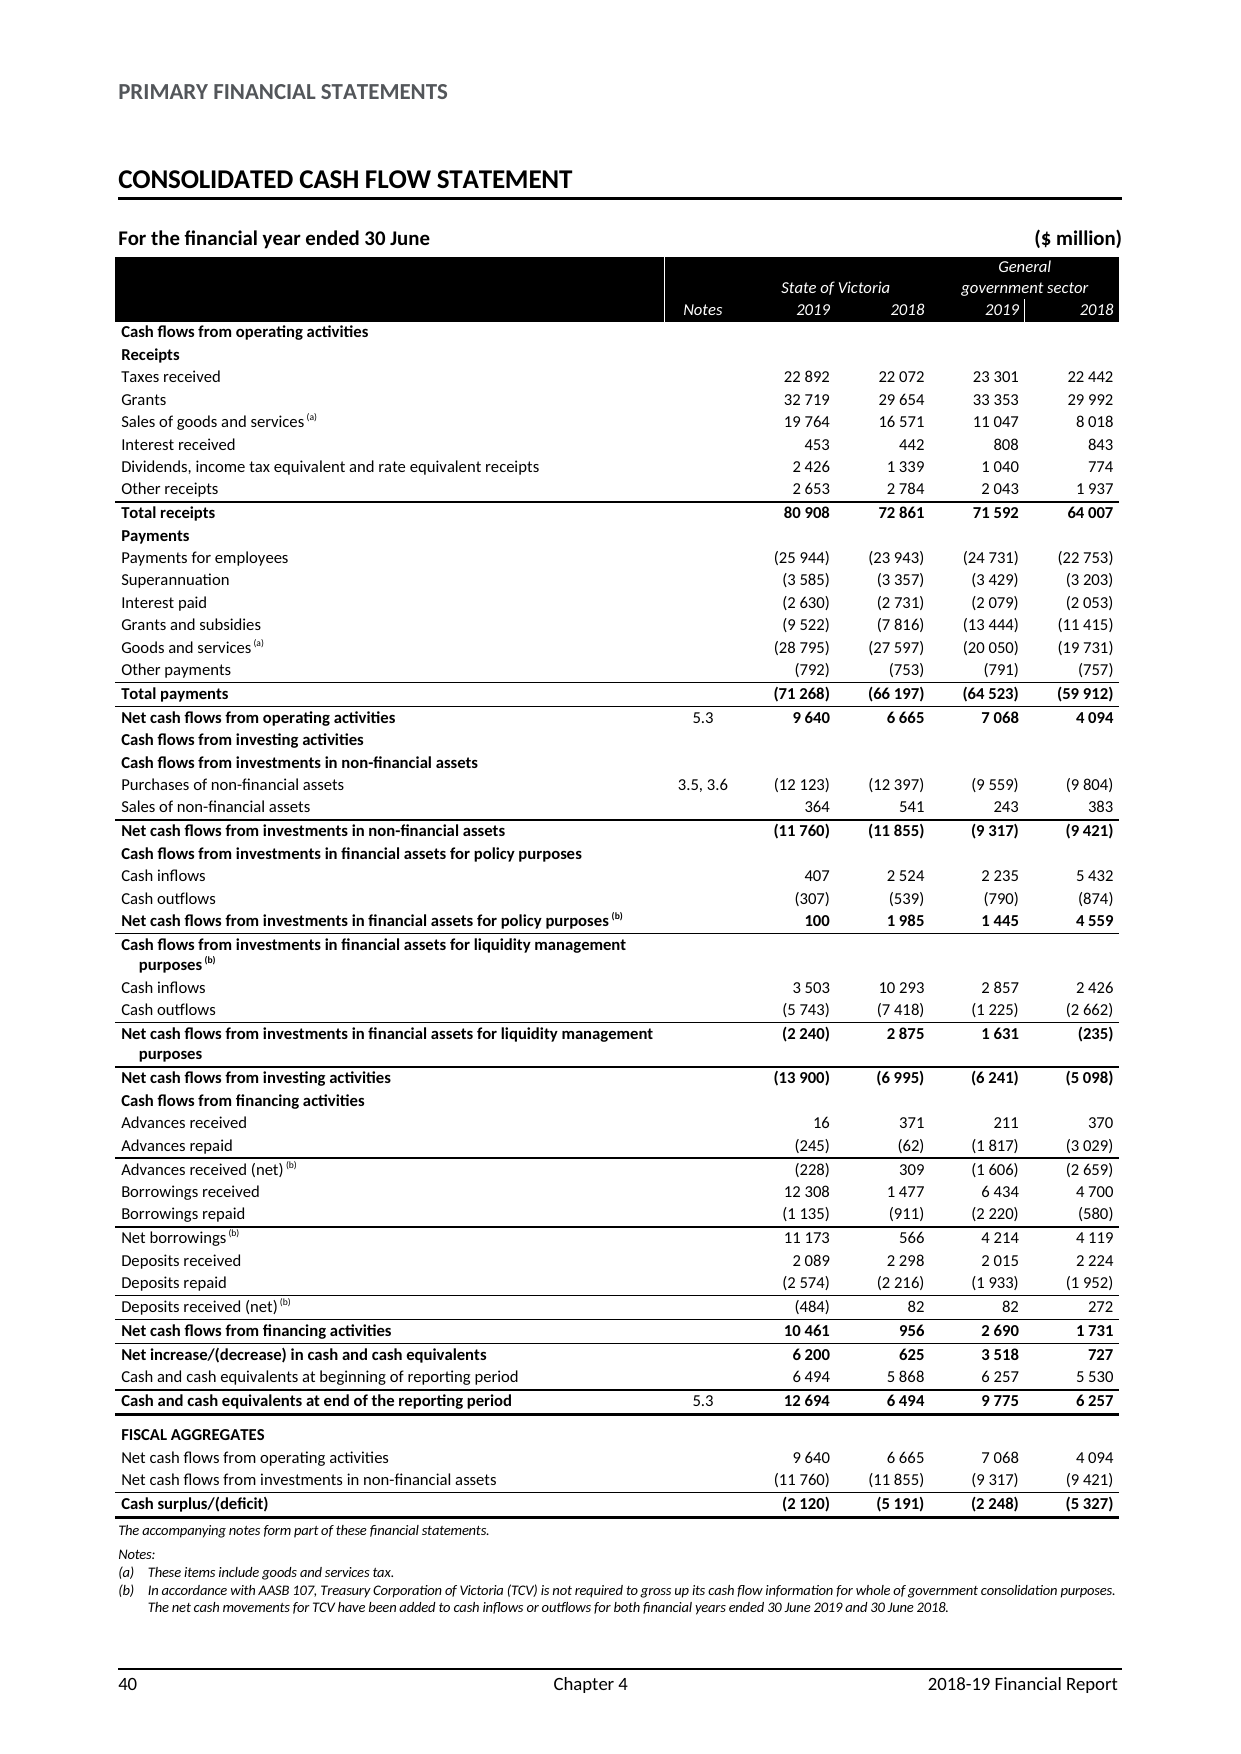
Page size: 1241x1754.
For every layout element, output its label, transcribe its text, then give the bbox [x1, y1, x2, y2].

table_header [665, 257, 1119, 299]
text The accompanying notes form part of these financial statements. [118, 1521, 1122, 1539]
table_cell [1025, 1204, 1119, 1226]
subtitle For the financial year ended 30 June ($ million) [118, 225, 1122, 250]
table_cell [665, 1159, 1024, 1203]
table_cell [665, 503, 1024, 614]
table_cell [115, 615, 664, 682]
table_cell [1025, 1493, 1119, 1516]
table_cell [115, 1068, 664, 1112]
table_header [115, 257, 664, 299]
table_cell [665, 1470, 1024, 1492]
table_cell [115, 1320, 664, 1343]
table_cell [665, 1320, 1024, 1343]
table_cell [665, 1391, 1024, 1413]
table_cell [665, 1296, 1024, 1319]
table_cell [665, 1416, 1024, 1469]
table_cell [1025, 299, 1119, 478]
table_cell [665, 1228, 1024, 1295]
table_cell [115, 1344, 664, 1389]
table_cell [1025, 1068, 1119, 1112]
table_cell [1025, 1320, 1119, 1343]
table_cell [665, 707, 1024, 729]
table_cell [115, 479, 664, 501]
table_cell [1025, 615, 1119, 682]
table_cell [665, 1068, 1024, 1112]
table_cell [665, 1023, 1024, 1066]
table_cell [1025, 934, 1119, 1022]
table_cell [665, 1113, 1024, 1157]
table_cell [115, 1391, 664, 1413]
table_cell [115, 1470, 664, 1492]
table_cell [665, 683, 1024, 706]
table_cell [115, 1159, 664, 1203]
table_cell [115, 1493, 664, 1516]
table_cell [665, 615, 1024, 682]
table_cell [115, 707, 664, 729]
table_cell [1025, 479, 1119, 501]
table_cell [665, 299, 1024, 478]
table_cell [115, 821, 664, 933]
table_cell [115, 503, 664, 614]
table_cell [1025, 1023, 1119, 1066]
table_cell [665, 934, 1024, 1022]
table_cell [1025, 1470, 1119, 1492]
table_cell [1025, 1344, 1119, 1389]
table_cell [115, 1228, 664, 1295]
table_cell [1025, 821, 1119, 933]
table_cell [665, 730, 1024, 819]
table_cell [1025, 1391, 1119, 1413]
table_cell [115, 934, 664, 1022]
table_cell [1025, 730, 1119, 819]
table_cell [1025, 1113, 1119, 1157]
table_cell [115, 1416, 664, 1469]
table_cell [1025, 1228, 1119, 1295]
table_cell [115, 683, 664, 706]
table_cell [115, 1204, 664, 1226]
text (a) These items include goods and services tax. [118, 1563, 1122, 1581]
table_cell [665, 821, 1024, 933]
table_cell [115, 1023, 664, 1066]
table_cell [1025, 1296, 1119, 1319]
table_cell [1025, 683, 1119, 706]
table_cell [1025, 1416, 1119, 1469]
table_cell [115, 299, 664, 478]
text Notes: [118, 1545, 1122, 1563]
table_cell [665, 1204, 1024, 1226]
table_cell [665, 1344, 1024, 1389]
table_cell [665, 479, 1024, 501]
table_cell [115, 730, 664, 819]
text (b) In accordance with AASB 107, Treasury Corporation of Victoria (TCV) is not required to gross up its cash flow information for whole of government consolidation purposes. The net cash movements for TCV have been added to cash inflows or outflows for both financial years ended 30 June 2019 and 30 June 2018. [118, 1581, 1122, 1616]
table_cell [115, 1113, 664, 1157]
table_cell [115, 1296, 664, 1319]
subtitle CONSOLIDATED CASH FLOW STATEMENT [118, 162, 1122, 197]
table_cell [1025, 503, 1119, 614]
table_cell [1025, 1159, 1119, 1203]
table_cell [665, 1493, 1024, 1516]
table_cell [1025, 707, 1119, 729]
